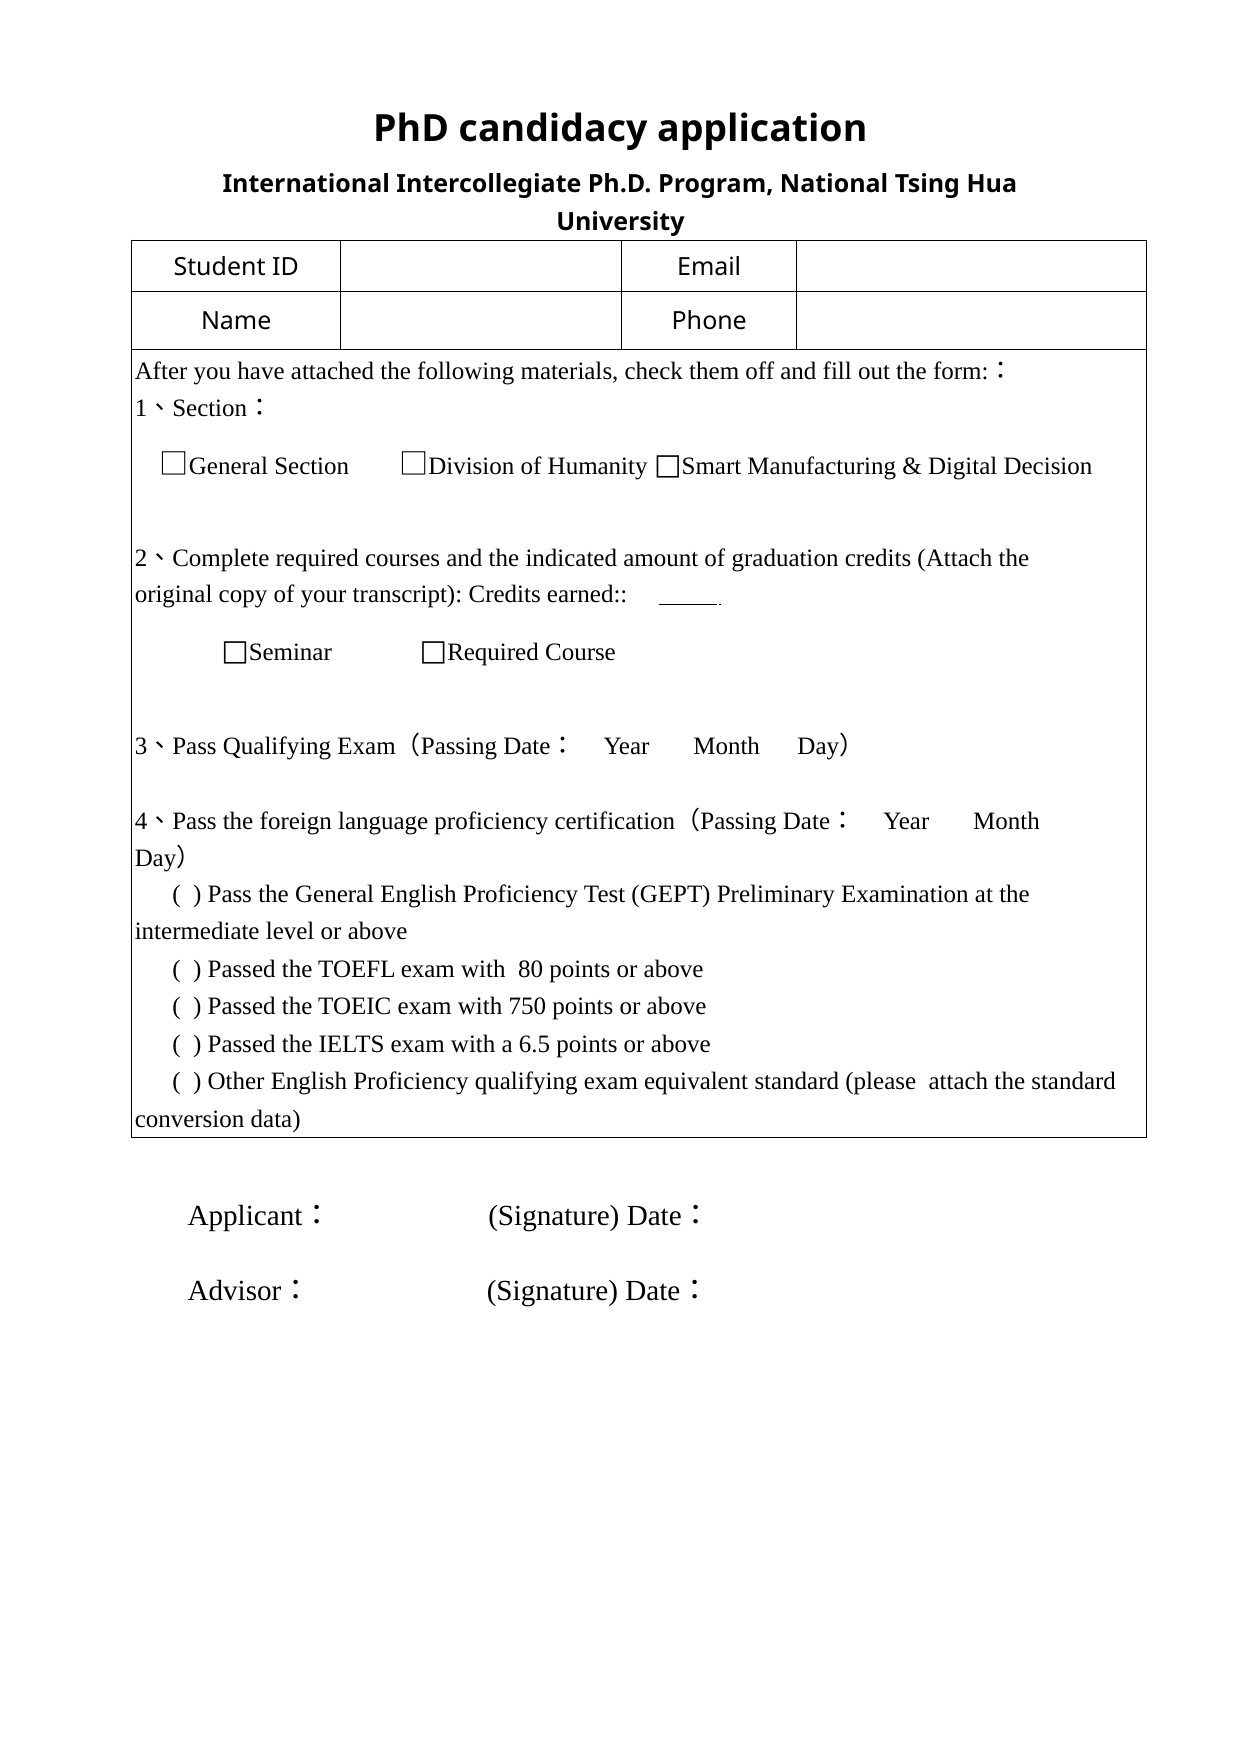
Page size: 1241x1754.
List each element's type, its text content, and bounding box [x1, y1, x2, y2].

table_cell Name [132, 292, 340, 348]
table_header Email [622, 241, 796, 291]
table_cell [341, 292, 621, 348]
table_cell After you have attached the following materials, check them off and fill out the form:： 1、Section： □General Section □Division of Humanity □Smart Manufacturing & Digital Decision 2、Complete required courses and the indicated amount of graduation credits (Attach the original copy of your transcript): Credits earned:: □Seminar □Required Course 3、Pass Qualifying Exam（Passing Date： Year Month Day） 4、Pass the foreign language proficiency certification（Passing Date： Year Month Day） ( ) Pass the General English Proficiency Test (GEPT) Preliminary Examination at the intermediate level or above ( ) Passed the TOEFL exam with 80 points or above ( ) Passed the TOEIC exam with 750 points or above ( ) Passed the IELTS exam with a 6.5 points or above ( ) Other English Proficiency qualifying exam equivalent standard (please attach the standard conversion data) [132, 350, 1146, 1137]
text International Intercollegiate Ph.D. Program, National Tsing Hua University [187, 164, 1053, 239]
table_cell Phone [622, 292, 796, 348]
text PhD candidacy application [187, 89, 1053, 164]
table_header [797, 241, 1146, 291]
text Advisor： (Signature) Date： [187, 1251, 1053, 1326]
table_header Student ID [132, 241, 340, 291]
table_cell [797, 292, 1146, 348]
text Applicant： (Signature) Date： [187, 1176, 1053, 1251]
table_header [341, 241, 621, 291]
